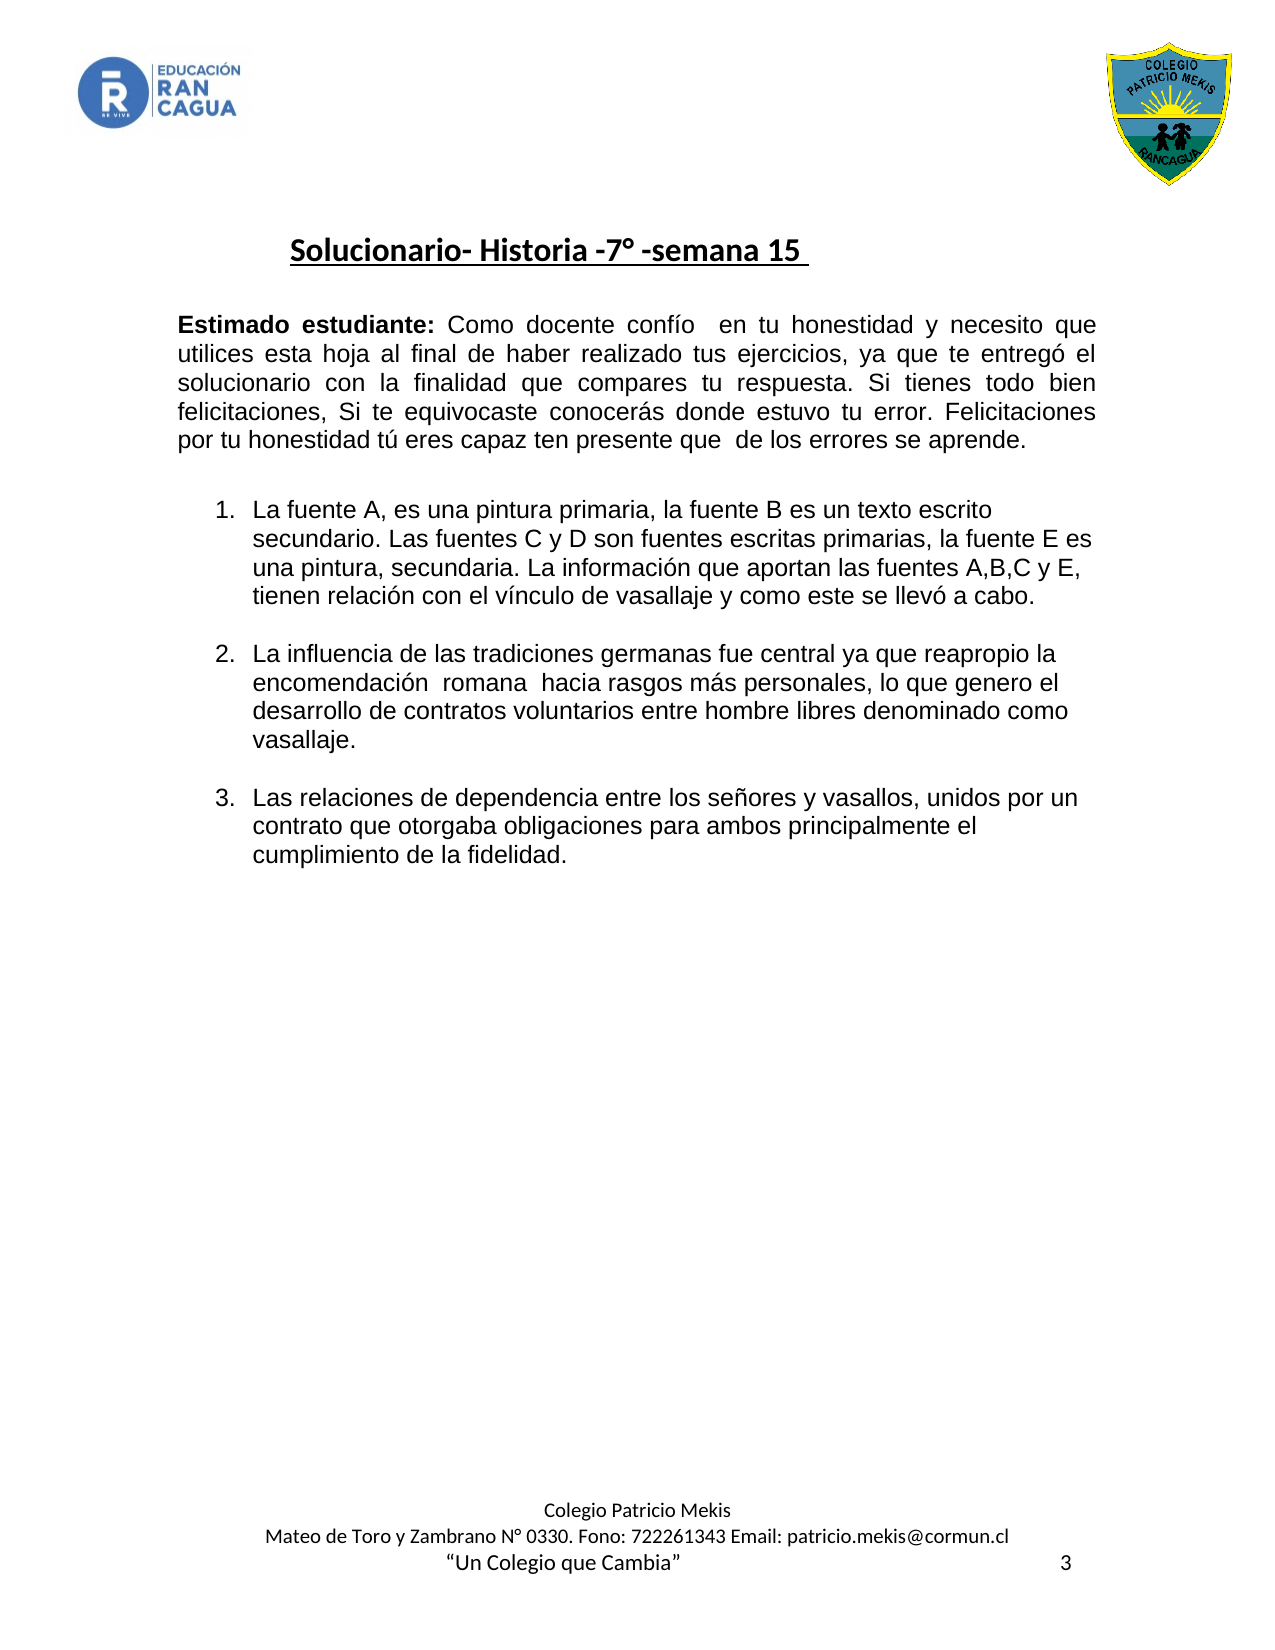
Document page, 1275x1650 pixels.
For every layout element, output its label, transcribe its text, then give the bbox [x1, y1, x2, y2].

list La fuente A, es una pintura primaria, la fuente B es un texto escrito secundario. Las fuentes C y D son fuentes escritas primarias, la fuente E es una pintura, secundaria. La información que aportan las fuentes A,B,C y E, tienen relación con el vínculo de vasallaje y como este se llevó a cabo. [215, 495, 1098, 610]
picture [65, 44, 253, 139]
list Solucionario- Historia -7° -semana 15 [290, 229, 1098, 270]
text Estimado estudiante: Como docente confío en tu honestidad y necesito que utilices esta hoja al final de haber realizado tus ejercicios, ya que te entregó el solucionario con la finalidad que compares tu respuesta. Si tienes todo bien felicitaciones, Si te equivocaste conocerás donde estuvo tu error. Felicitaciones por tu honestidad tú eres capaz ten presente que de los errores se aprende. [177, 311, 1098, 454]
list Las relaciones de dependencia entre los señores y vasallos, unidos por un contrato que otorgaba obligaciones para ambos principalmente el cumplimiento de la fidelidad. [215, 782, 1098, 869]
picture [1095, 23, 1243, 196]
list La influencia de las tradiciones germanas fue central ya que reapropio la encomendación romana hacia rasgos más personales, lo que genero el desarrollo de contratos voluntarios entre hombre libres denominado como vasallaje. [215, 639, 1098, 754]
